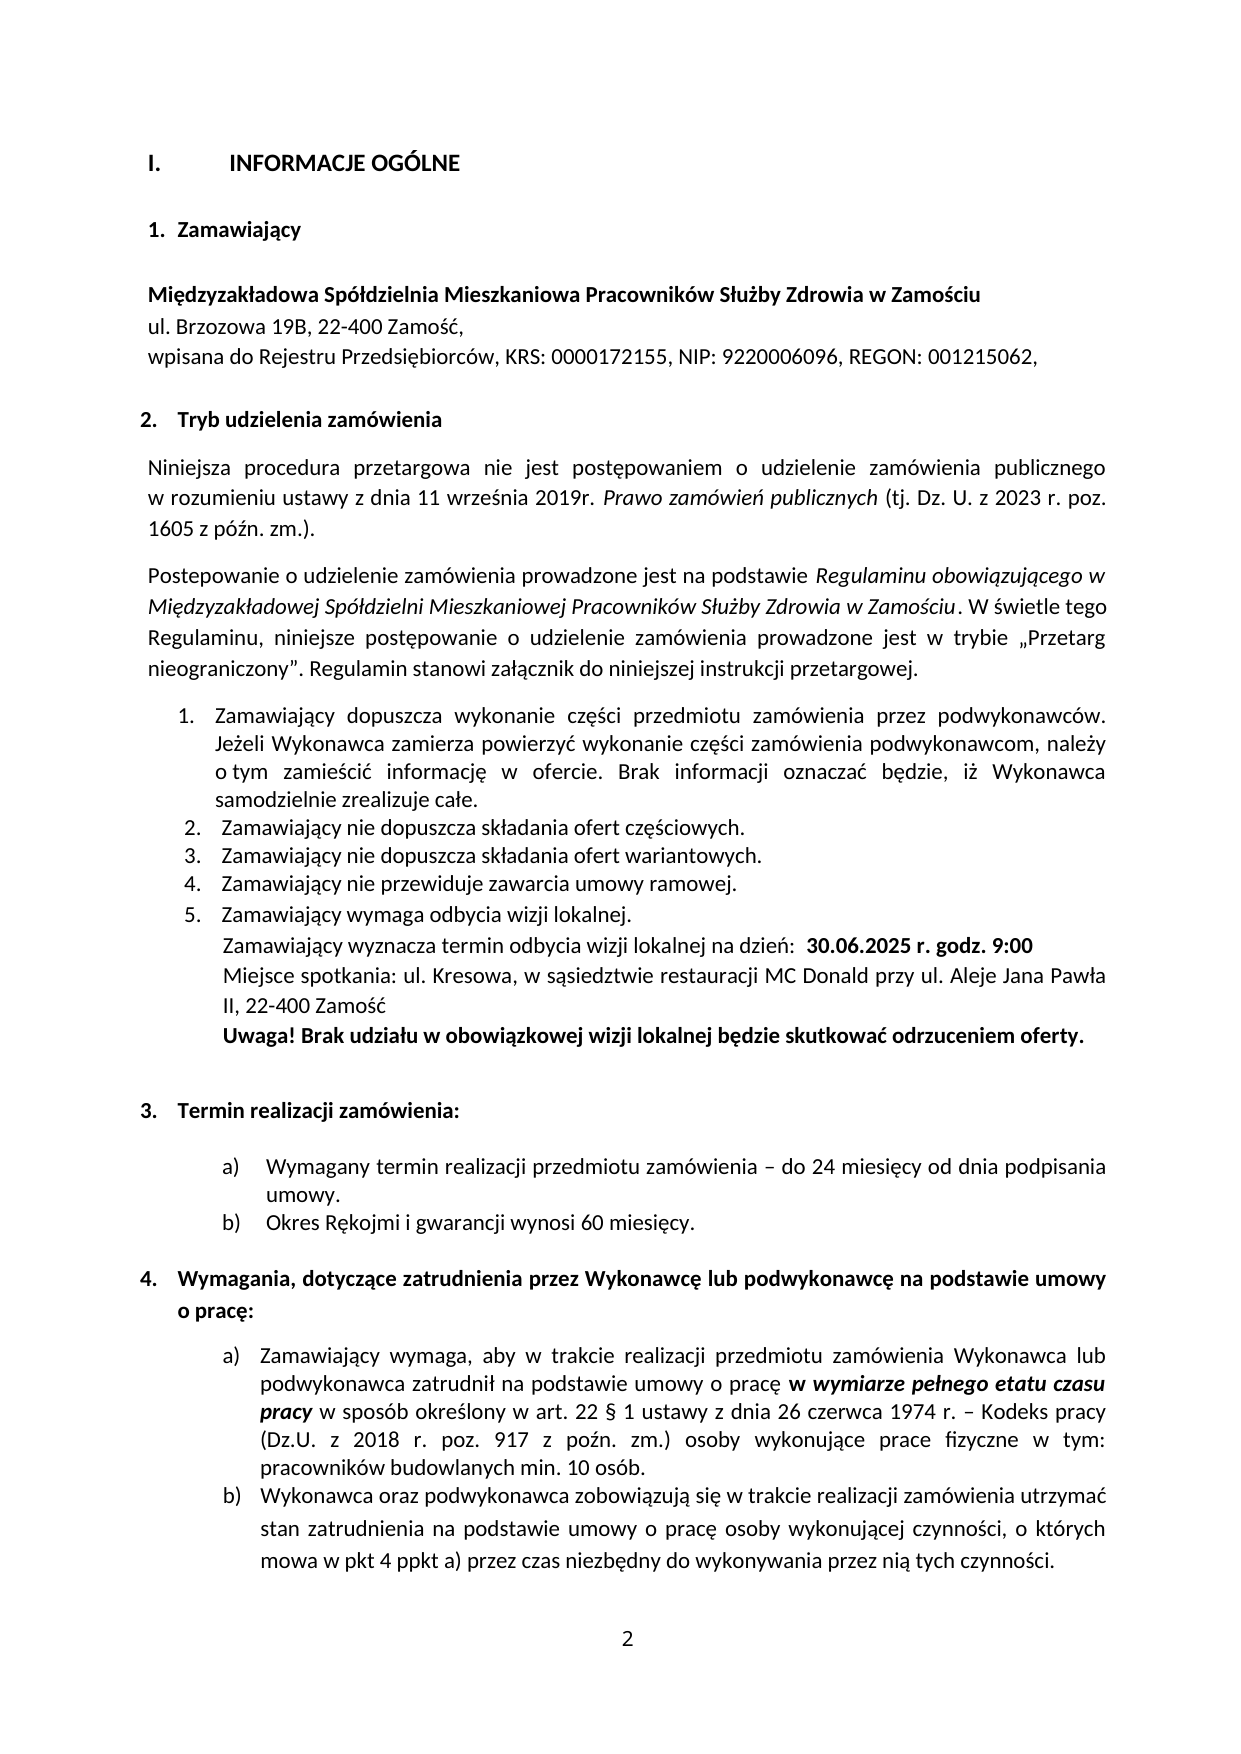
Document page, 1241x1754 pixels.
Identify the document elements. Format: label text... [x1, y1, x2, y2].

list Zamawiający wymaga, aby w trakcie realizacji przedmiotu zamówienia Wykonawca lub podwykonawca zatrudnił na podstawie umowy o pracę w wymiarze pełnego etatu czasu pracy w sposób określony w art. 22 § 1 ustawy z dnia 26 czerwca 1974 r. – Kodeks pracy (Dz.U. z 2018 r. poz. 917 z poźn. zm.) osoby wykonujące prace fizyczne w tym: pracowników budowlanych min. 10 osób. [222, 1341, 1107, 1481]
list Wymagania, dotyczące zatrudnienia przez Wykonawcę lub podwykonawcę na podstawie umowy o pracę: [140, 1264, 1107, 1325]
list Miejsce spotkania: ul. Kresowa, w sąsiedztwie restauracji MC Donald przy ul. Aleje Jana Pawła II, 22-400 Zamość [223, 961, 1107, 1019]
list Zamawiający nie przewiduje zawarcia umowy ramowej. [184, 869, 1107, 897]
list Zamawiający wyznacza termin odbycia wizji lokalnej na dzień: 30.06.2025 r. godz. 9:00 [223, 931, 1107, 959]
list Zamawiający nie dopuszcza składania ofert częściowych. [184, 813, 1107, 841]
text wpisana do Rejestru Przedsiębiorców, KRS: 0000172155, NIP: 9220006096, REGON: 001215062, [148, 342, 1107, 370]
list Tryb udzielenia zamówienia [140, 405, 1107, 433]
list Zamawiający dopuszcza wykonanie części przedmiotu zamówienia przez podwykonawców. Jeżeli Wykonawca zamierza powierzyć wykonanie części zamówienia podwykonawcom, należy o tym zamieścić informację w ofercie. Brak informacji oznaczać będzie, iż Wykonawca samodzielnie zrealizuje całe. [177, 701, 1107, 813]
text Niniejsza procedura przetargowa nie jest postępowaniem o udzielenie zamówienia publicznego w rozumieniu ustawy z dnia 11 września 2019r. Prawo zamówień publicznych (tj. Dz. U. z 2023 r. poz. 1605 z późn. zm.). [148, 453, 1107, 542]
text Międzyzakładowa Spółdzielnia Mieszkaniowa Pracowników Służby Zdrowia w Zamościu [148, 280, 1107, 308]
text Postepowanie o udzielenie zamówienia prowadzone jest na podstawie Regulaminu obowiązującego w Międzyzakładowej Spółdzielni Mieszkaniowej Pracowników Służby Zdrowia w Zamościu. W świetle tego Regulaminu, niniejsze postępowanie o udzielenie zamówienia prowadzone jest w trybie „Przetarg nieograniczony”. Regulamin stanowi załącznik do niniejszej instrukcji przetargowej. [148, 562, 1107, 682]
list Uwaga! Brak udziału w obowiązkowej wizji lokalnej będzie skutkować odrzuceniem oferty. [223, 1021, 1107, 1049]
list Zamawiający [148, 216, 1107, 243]
list Wymagany termin realizacji przedmiotu zamówienia – do 24 miesięcy od dnia podpisania umowy. [222, 1152, 1107, 1208]
list INFORMACJE OGÓLNE [148, 148, 1107, 178]
list Wykonawca oraz podwykonawca zobowiązują się w trakcie realizacji zamówienia utrzymać stan zatrudnienia na podstawie umowy o pracę osoby wykonującej czynności, o których mowa w pkt 4 ppkt a) przez czas niezbędny do wykonywania przez nią tych czynności. [223, 1481, 1107, 1574]
text ul. Brzozowa 19B, 22-400 Zamość, [148, 312, 1107, 340]
list Zamawiający nie dopuszcza składania ofert wariantowych. [184, 841, 1107, 869]
list Okres Rękojmi i gwarancji wynosi 60 miesięcy. [222, 1208, 1107, 1236]
list Zamawiający wymaga odbycia wizji lokalnej. [184, 900, 1107, 928]
list Termin realizacji zamówienia: [140, 1096, 1107, 1124]
